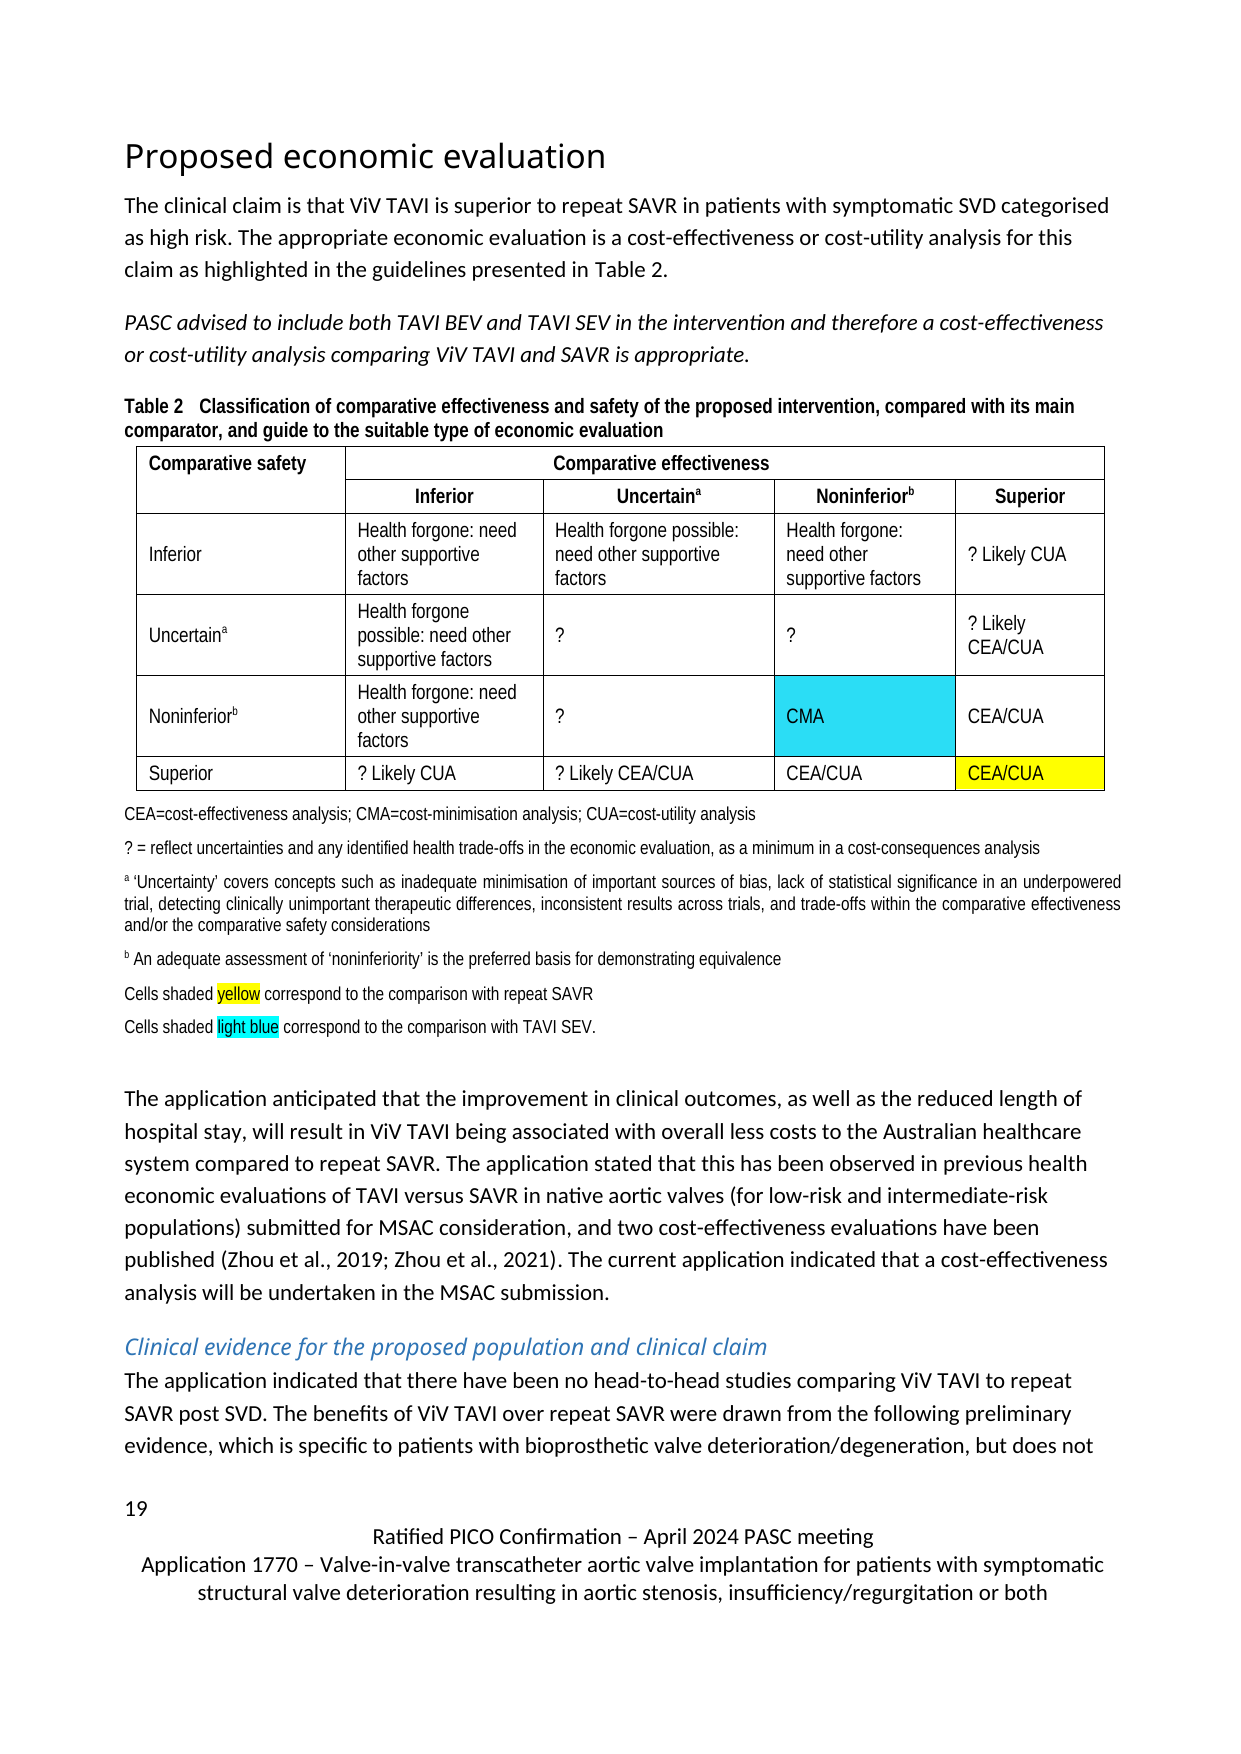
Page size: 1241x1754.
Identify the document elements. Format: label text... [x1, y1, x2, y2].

table_cell Superior [137, 757, 345, 789]
table_cell Inferior [346, 480, 543, 512]
table_cell CEA/CUA [956, 757, 1104, 789]
table_cell CEA/CUA [956, 676, 1104, 756]
table_cell Noninferiorb [137, 676, 345, 756]
table_cell Inferior [137, 514, 345, 594]
text The application anticipated that the improvement in clinical outcomes, as well as the reduced length of hospital stay, will result in ViV TAVI being associated with overall less costs to the Australian healthcare system compared to repeat SAVR. The application stated that this has been observed in previous health economic evaluations of TAVI versus SAVR in native aortic valves (for low-risk and intermediate-risk populations) submitted for MSAC consideration, and two cost-effectiveness evaluations have been published (Zhou et al., 2019; Zhou et al., 2021). The current application indicated that a cost-effectiveness analysis will be undertaken in the MSAC submission. [124, 1084, 1122, 1306]
subtitle Proposed economic evaluation [124, 133, 1122, 178]
table_cell ? [544, 676, 774, 756]
table_cell Health forgone possible: need other supportive factors [346, 595, 543, 675]
table_header Comparative effectiveness [543, 447, 774, 479]
text ? = reflect uncertainties and any identified health trade-offs in the economic evaluation, as a minimum in a cost-consequences analysis [124, 837, 1122, 859]
table_cell ? Likely CEA/CUA [544, 757, 774, 789]
text b An adequate assessment of ‘noninferiority’ is the preferred basis for demonstrating equivalence [124, 948, 1122, 970]
table_header Comparative safety- [137, 447, 345, 512]
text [124, 1367, 1122, 1459]
table_cell ? [775, 595, 955, 675]
text PASC advised to include both TAVI BEV and TAVI SEV in the intervention and therefore a cost-effectiveness or cost-utility analysis comparing ViV TAVI and SAVR is appropriate. [124, 308, 1122, 369]
table_cell Uncertaina [544, 480, 774, 512]
table_cell Superior [956, 480, 1104, 512]
table_cell Health forgone: need other supportive factors [346, 676, 543, 756]
text Cells shaded light blue correspond to the comparison with TAVI SEV. [279, 1016, 1122, 1038]
table_header [346, 447, 543, 479]
table_cell Health forgone: need other supportive factors [346, 514, 543, 594]
text CEA=cost-effectiveness analysis; CMA=cost-minimisation analysis; CUA=cost-utility analysis [124, 803, 1122, 824]
subtitle Clinical evidence for the proposed population and clinical claim [124, 1331, 1122, 1362]
table_cell CEA/CUA [775, 757, 955, 789]
table_cell ? Likely CEA/CUA [956, 595, 1104, 675]
table_cell Health forgone possible: need other supportive factors [544, 514, 774, 594]
subtitle Table 2 Classification of comparative effectiveness and safety of the proposed intervention, compared with its main comparator, and guide to the suitable type of economic evaluation [124, 394, 1122, 442]
table_cell Health forgone: need other supportive factors [775, 514, 955, 594]
text Cells shaded yellow correspond to the comparison with repeat SAVR [124, 982, 1122, 1004]
table_cell ? [544, 595, 774, 675]
table_header [956, 447, 1104, 479]
table_header [774, 447, 956, 479]
table_cell Noninferiorb [775, 480, 955, 512]
text The clinical claim is that ViV TAVI is superior to repeat SAVR in patients with symptomatic SVD categorised as high risk. The appropriate economic evaluation is a cost-effectiveness or cost-utility analysis for this claim as highlighted in the guidelines presented in Table 2. [124, 191, 1122, 283]
table_cell CMA [775, 676, 955, 756]
table_cell ? Likely CUA [346, 757, 543, 789]
table_cell Uncertaina [137, 595, 345, 675]
text a ‘Uncertainty’ covers concepts such as inadequate minimisation of important sources of bias, lack of statistical significance in an underpowered trial, detecting clinically unimportant therapeutic differences, inconsistent results across trials, and trade-offs within the comparative effectiveness and/or the comparative safety considerations [124, 871, 1122, 936]
table_cell ? Likely CUA [956, 514, 1104, 594]
